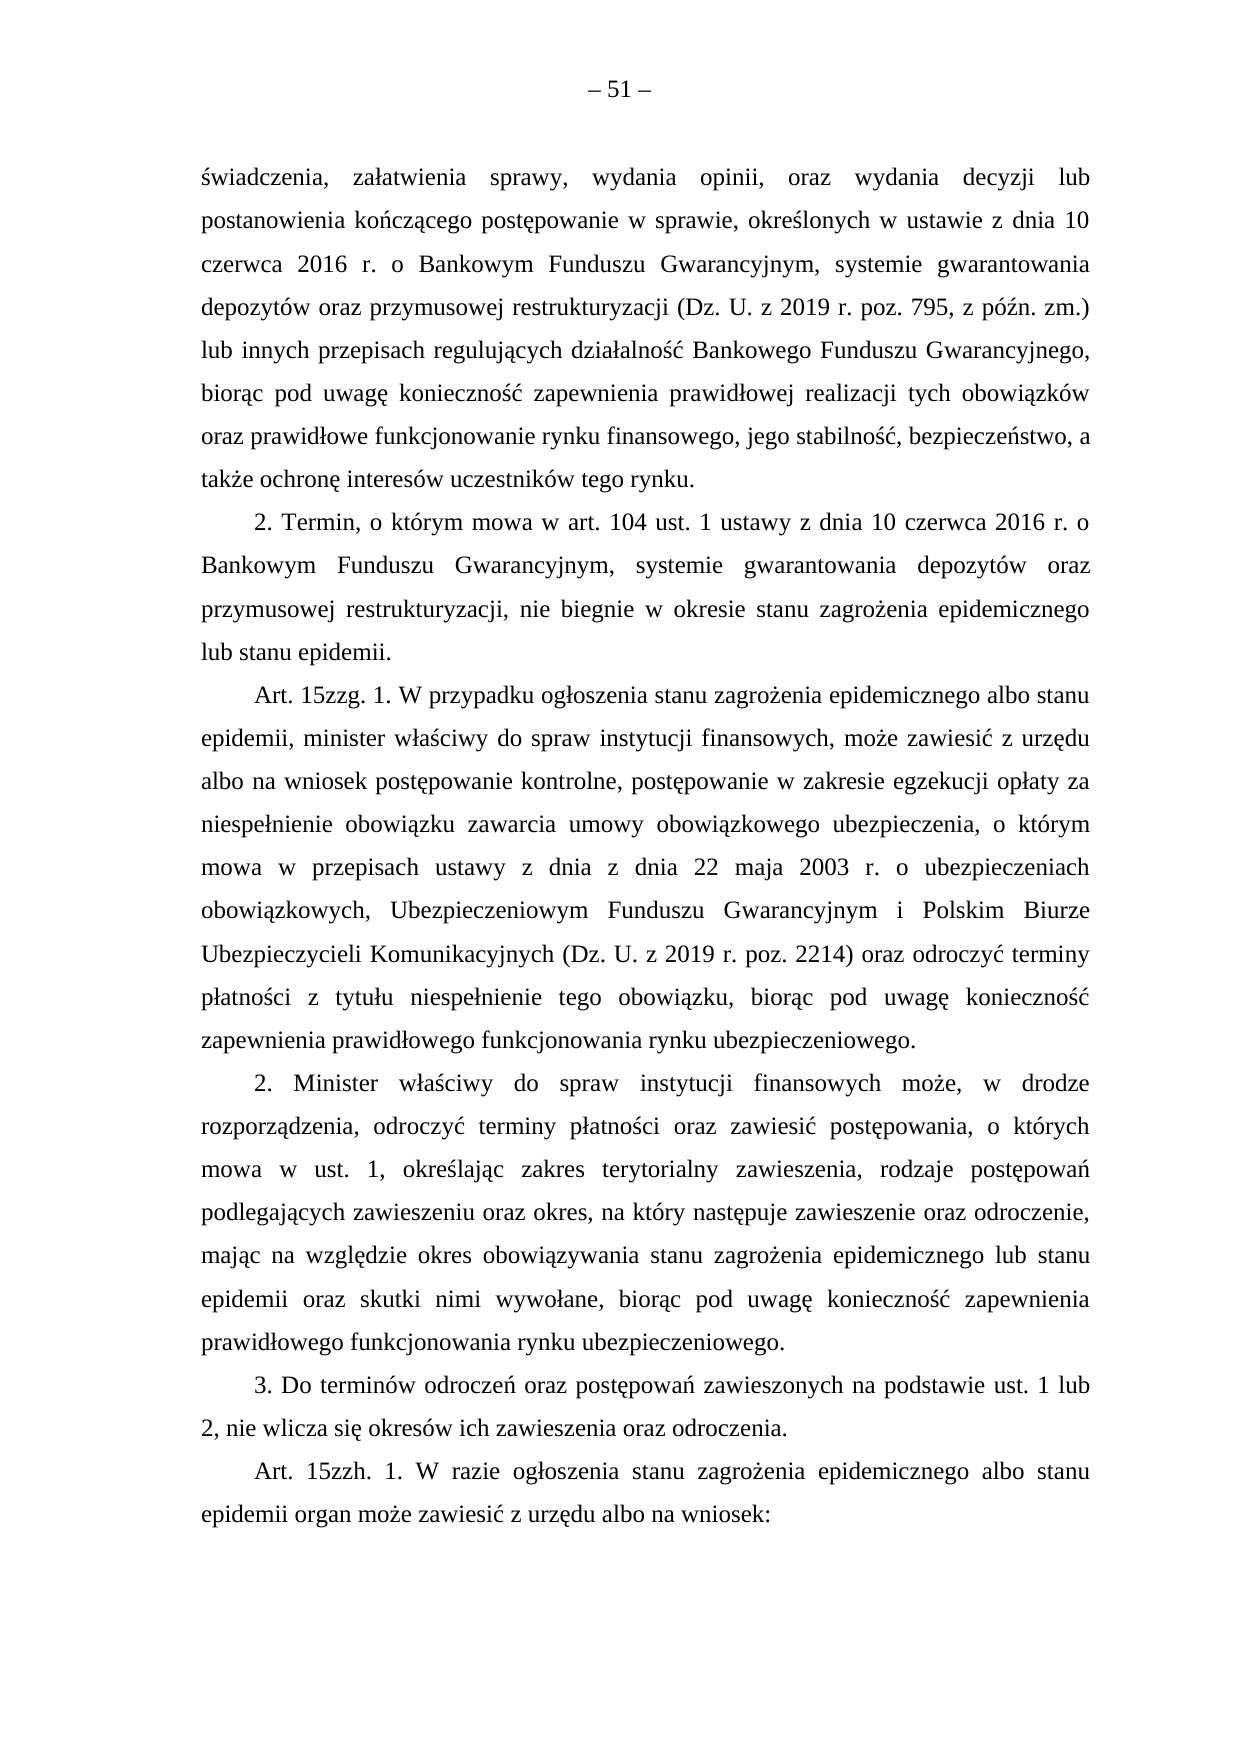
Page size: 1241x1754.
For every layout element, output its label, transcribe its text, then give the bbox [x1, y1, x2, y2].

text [201, 162, 1091, 493]
text 3. Do terminów odroczeń oraz postępowań zawieszonych na podstawie ust. 1 lub 2, nie wlicza się okresów ich zawieszenia oraz odroczenia. [201, 1370, 1091, 1442]
text Art. 15zzh. 1. W razie ogłoszenia stanu zagrożenia epidemicznego albo stanu epidemii organ może zawiesić z urzędu albo na wniosek: [201, 1456, 1091, 1528]
text 2. Termin, o którym mowa w art. 104 ust. 1 ustawy z dnia 10 czerwca 2016 r. o Bankowym Funduszu Gwarancyjnym, systemie gwarantowania depozytów oraz przymusowej restrukturyzacji, nie biegnie w okresie stanu zagrożenia epidemicznego lub stanu epidemii. [201, 507, 1091, 666]
text Art. 15zzg. 1. W przypadku ogłoszenia stanu zagrożenia epidemicznego albo stanu epidemii, minister właściwy do spraw instytucji finansowych, może zawiesić z urzędu albo na wniosek postępowanie kontrolne, postępowanie w zakresie egzekucji opłaty za niespełnienie obowiązku zawarcia umowy obowiązkowego ubezpieczenia, o którym mowa w przepisach ustawy z dnia z dnia 22 maja 2003 r. o ubezpieczeniach obowiązkowych, Ubezpieczeniowym Funduszu Gwarancyjnym i Polskim Biurze Ubezpieczycieli Komunikacyjnych (Dz. U. z 2019 r. poz. 2214) oraz odroczyć terminy płatności z tytułu niespełnienie tego obowiązku, biorąc pod uwagę konieczność zapewnienia prawidłowego funkcjonowania rynku ubezpieczeniowego. [201, 680, 1091, 1054]
text 2. Minister właściwy do spraw instytucji finansowych może, w drodze rozporządzenia, odroczyć terminy płatności oraz zawiesić postępowania, o których mowa w ust. 1, określając zakres terytorialny zawieszenia, rodzaje postępowań podlegających zawieszeniu oraz okres, na który następuje zawieszenie oraz odroczenie, mając na względzie okres obowiązywania stanu zagrożenia epidemicznego lub stanu epidemii oraz skutki nimi wywołane, biorąc pod uwagę konieczność zapewnienia prawidłowego funkcjonowania rynku ubezpieczeniowego. [201, 1068, 1091, 1356]
